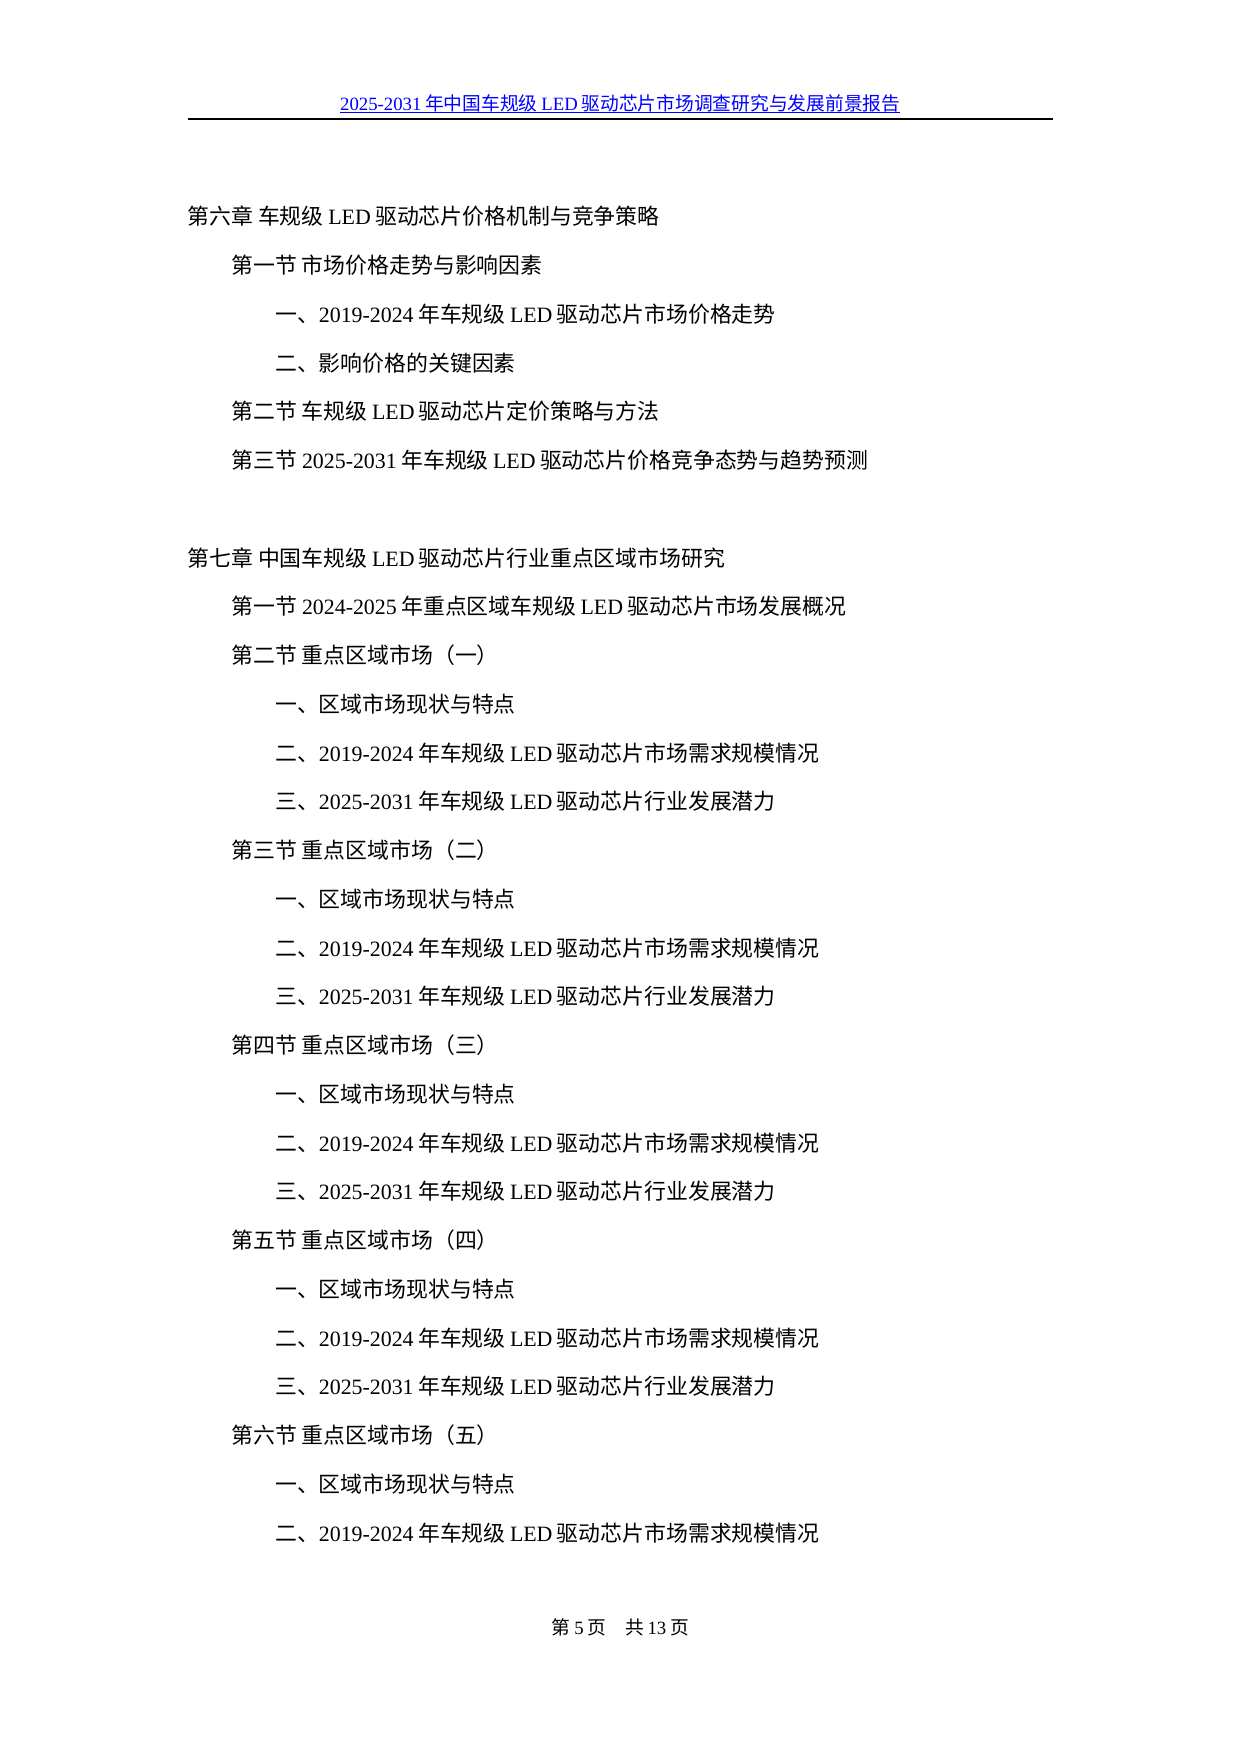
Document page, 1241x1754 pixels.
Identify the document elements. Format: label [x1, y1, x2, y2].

text [187, 150, 1053, 1548]
